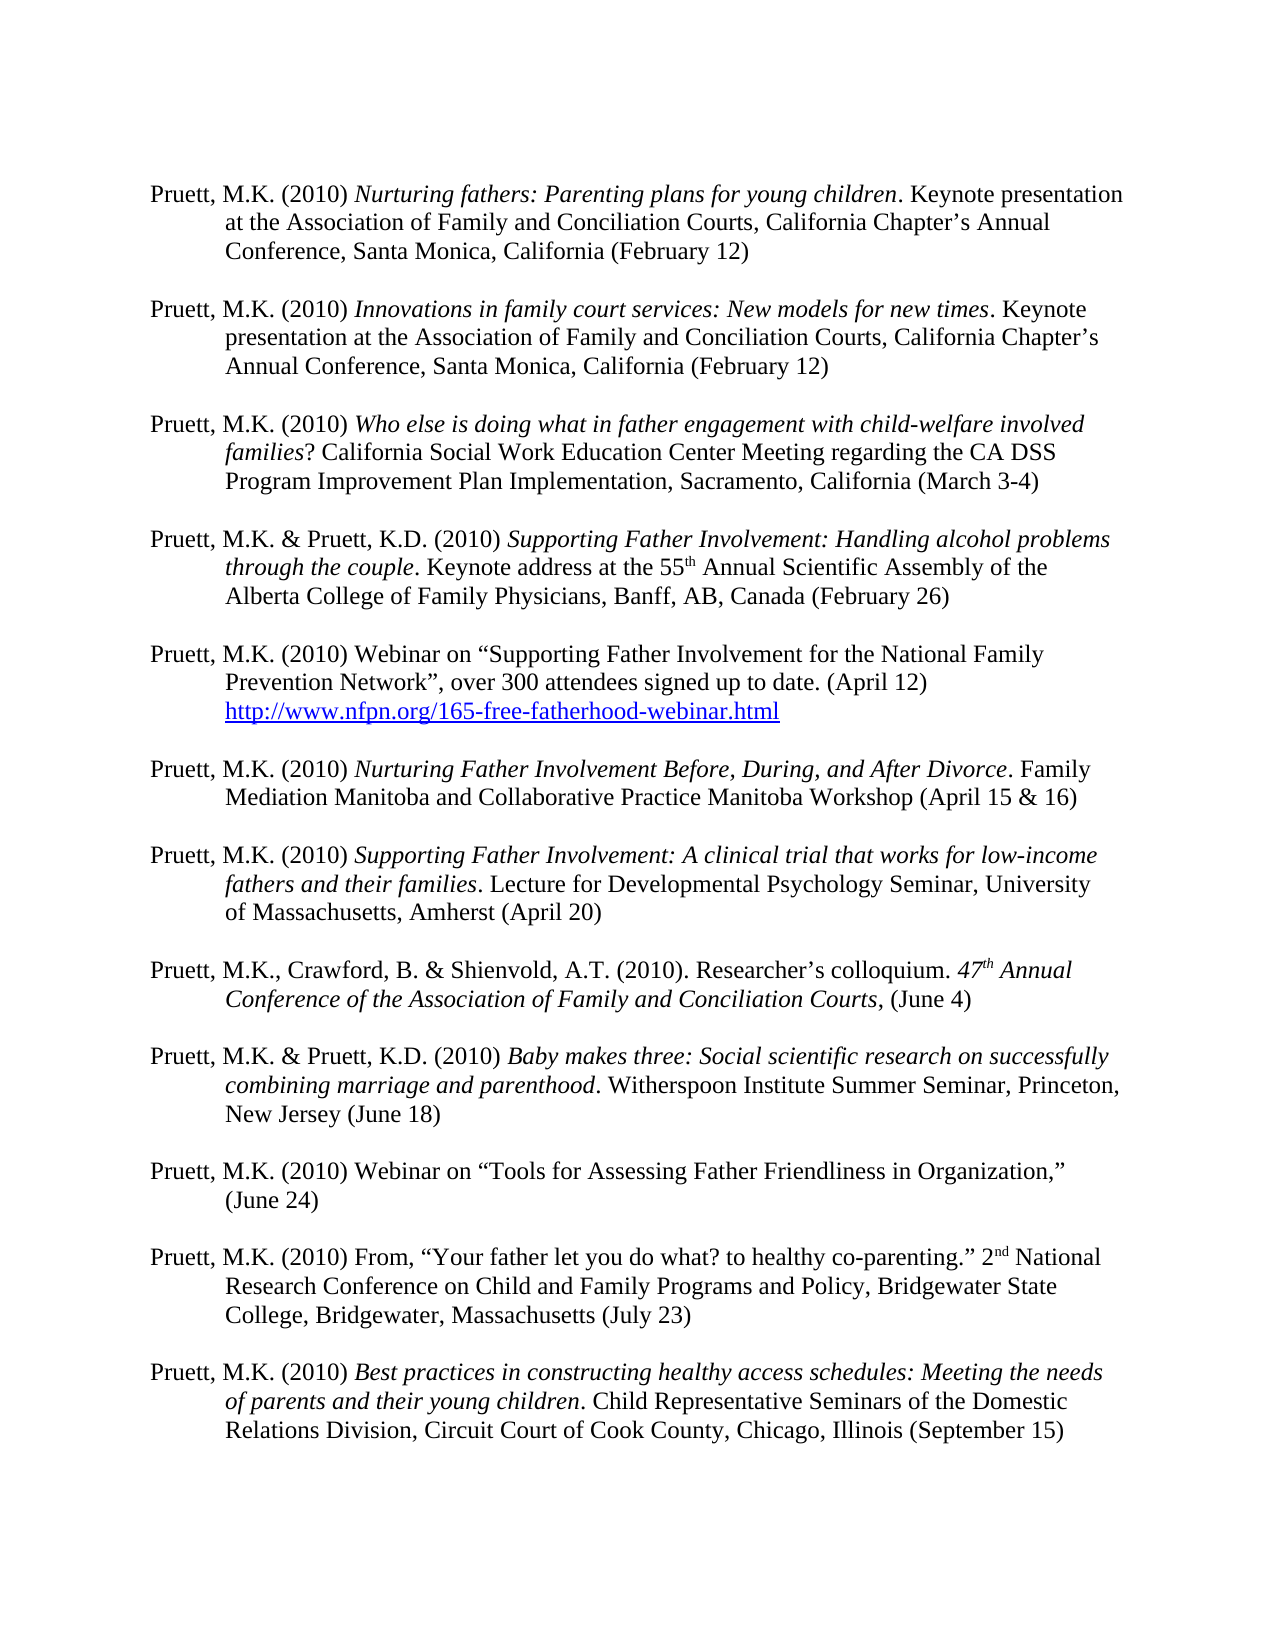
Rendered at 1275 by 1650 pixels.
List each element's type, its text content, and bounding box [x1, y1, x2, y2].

text Pruett, M.K., Crawford, B. & Shienvold, A.T. (2010). Researcher’s colloquium. 47th Annual [150, 955, 1125, 984]
text Mediation Manitoba and Collaborative Practice Manitoba Workshop (April 15 & 16) [150, 782, 1125, 811]
text Conference of the Association of Family and Conciliation Courts, (June 4) [150, 984, 1125, 1012]
text Pruett, M.K. (2010) Best practices in constructing healthy access schedules: Meeting the needs [150, 1357, 1125, 1386]
text through the couple. Keynote address at the 55th Annual Scientific Assembly of the [150, 552, 1125, 581]
text Pruett, M.K. & Pruett, K.D. (2010) Supporting Father Involvement: Handling alcohol problems [150, 524, 1125, 552]
text Relations Division, Circuit Court of Cook County, Chicago, Illinois (September 15) [150, 1415, 1125, 1444]
text at the Association of Family and Conciliation Courts, California Chapter’s Annual [150, 207, 1125, 236]
text Annual Conference, Santa Monica, California (February 12) [150, 351, 1125, 380]
text Program Improvement Plan Implementation, Sacramento, California (March 3-4) [150, 466, 1125, 495]
text Alberta College of Family Physicians, Banff, AB, Canada (February 26) [150, 581, 1125, 610]
text of parents and their young children. Child Representative Seminars of the Domestic [150, 1386, 1125, 1415]
text (June 24) [150, 1185, 1125, 1214]
text Research Conference on Child and Family Programs and Policy, Bridgewater State [150, 1271, 1125, 1300]
text Pruett, M.K. (2010) Webinar on “Tools for Assessing Father Friendliness in Organization,” [150, 1156, 1125, 1185]
text Prevention Network”, over 300 attendees signed up to date. (April 12) [150, 667, 1125, 696]
text http://www.nfpn.org/165-free-fatherhood-webinar.html [150, 696, 1125, 725]
text Pruett, M.K. (2010) From, “Your father let you do what? to healthy co-parenting.” 2nd National [150, 1242, 1125, 1271]
text presentation at the Association of Family and Conciliation Courts, California Chapter’s [150, 322, 1125, 351]
text Pruett, M.K. (2010) Supporting Father Involvement: A clinical trial that works for low-income [150, 840, 1125, 869]
text Pruett, M.K. (2010) Innovations in family court services: New models for new times. Keynote [150, 294, 1125, 322]
text fathers and their families. Lecture for Developmental Psychology Seminar, University [150, 869, 1125, 897]
text Pruett, M.K. (2010) Who else is doing what in father engagement with child-welfare involved [150, 409, 1125, 437]
text Pruett, M.K. (2010) Nurturing fathers: Parenting plans for young children. Keynote presentation [150, 179, 1125, 207]
text Pruett, M.K. (2010) Webinar on “Supporting Father Involvement for the National Family [150, 639, 1125, 667]
text Pruett, M.K. & Pruett, K.D. (2010) Baby makes three: Social scientific research on successfully [150, 1041, 1125, 1070]
text Conference, Santa Monica, California (February 12) [150, 236, 1125, 265]
text families? California Social Work Education Center Meeting regarding the CA DSS [150, 437, 1125, 466]
text College, Bridgewater, Massachusetts (July 23) [150, 1300, 1125, 1329]
text New Jersey (June 18) [150, 1099, 1125, 1127]
text combining marriage and parenthood. Witherspoon Institute Summer Seminar, Princeton, [150, 1070, 1125, 1099]
text Pruett, M.K. (2010) Nurturing Father Involvement Before, During, and After Divorce. Family [150, 754, 1125, 782]
text of Massachusetts, Amherst (April 20) [150, 897, 1125, 926]
